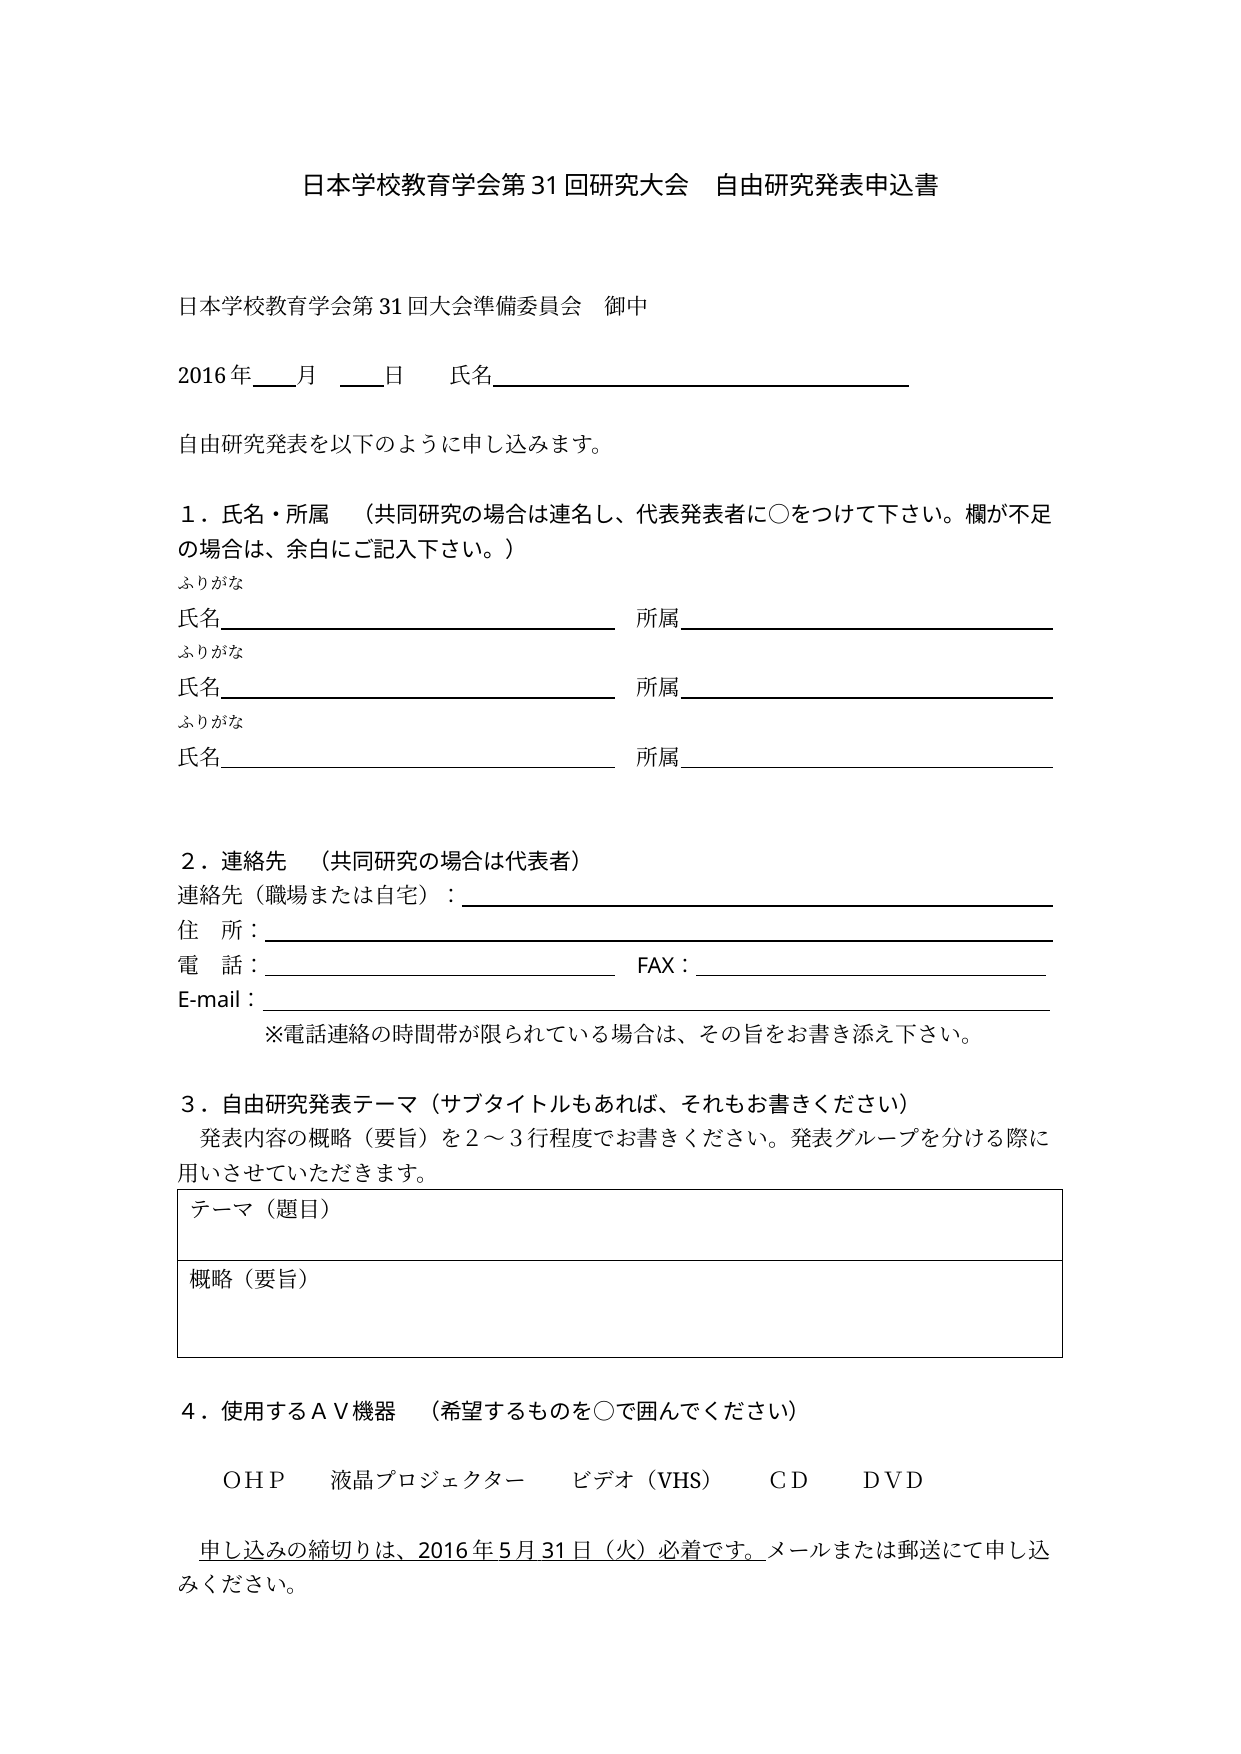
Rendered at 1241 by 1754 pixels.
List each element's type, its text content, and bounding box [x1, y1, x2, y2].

text ふりがな [177, 565, 1063, 599]
text E-mail： [177, 981, 1063, 1016]
text ふりがな [177, 634, 1063, 669]
text 自由研究発表を以下のように申し込みます。 [177, 426, 1063, 461]
text ＯＨＰ 液晶プロジェクター ビデオ（VHS） ＣＤ ＤＶＤ [177, 1462, 1063, 1497]
text 2016年 月 日 氏名 [177, 357, 1063, 391]
text 日本学校教育学会第31回大会準備委員会 御中 [177, 287, 1063, 322]
text 電 話： FAX： [177, 946, 1063, 981]
text 氏名 所属 [177, 669, 1063, 703]
text ２．連絡先 （共同研究の場合は代表者） [177, 842, 1063, 877]
text 日本学校教育学会第31回研究大会 自由研究発表申込書 [177, 148, 1063, 218]
text ４．使用するＡＶ機器 （希望するものを○で囲んでください） [177, 1393, 1063, 1427]
text 連絡先（職場または自宅）： [177, 877, 1063, 912]
text 氏名 所属 [177, 599, 1063, 634]
text 氏名 所属 [177, 738, 1063, 773]
text ３．自由研究発表テーマ（サブタイトルもあれば、それもお書きください） [177, 1085, 1063, 1120]
text 発表内容の概略（要旨）を２～３行程度でお書きください。発表グループを分ける際に用いさせていただきます。 [177, 1120, 1063, 1189]
text ※電話連絡の時間帯が限られている場合は、その旨をお書き添え下さい。 [177, 1016, 1063, 1050]
table_cell 概略（要旨） [178, 1261, 1062, 1357]
text ふりがな [177, 703, 1063, 738]
text 申し込みの締切りは、2016年5月31日（火）必着です。メールまたは郵送にて申し込みください。 [177, 1531, 1063, 1601]
text １．氏名・所属 （共同研究の場合は連名し、代表発表者に○をつけて下さい。欄が不足の場合は、余白にご記入下さい。） [177, 495, 1063, 565]
text 住 所： [177, 912, 1063, 946]
table_header テーマ（題目） [178, 1190, 1062, 1259]
